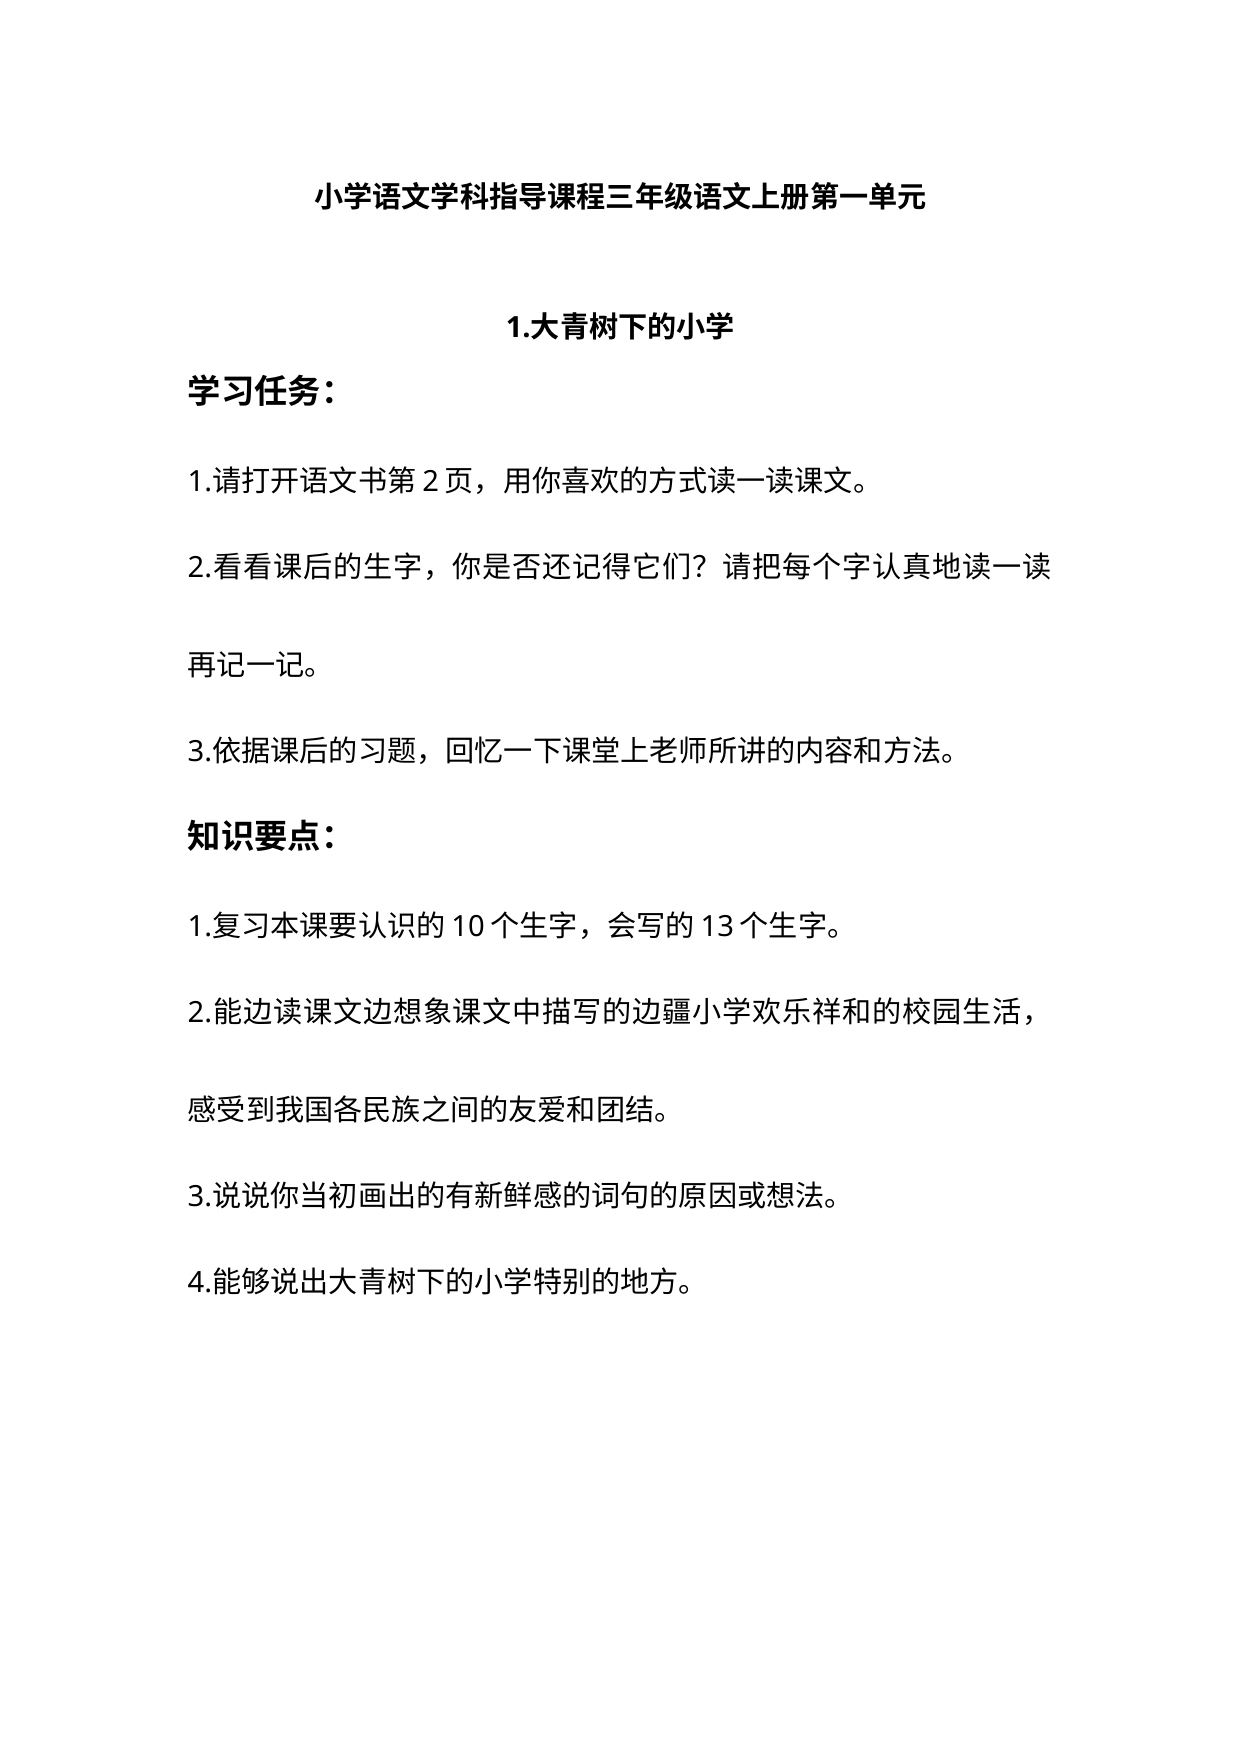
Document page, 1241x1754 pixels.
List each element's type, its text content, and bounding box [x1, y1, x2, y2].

text 4.能够说出大青树下的小学特别的地方。 [187, 1247, 1053, 1312]
text 小学语文学科指导课程三年级语文上册第一单元 [187, 162, 1053, 227]
text 1.复习本课要认识的10个生字，会写的13个生字。 [187, 891, 1053, 956]
text 1.大青树下的小学 [187, 292, 1053, 357]
text 3.说说你当初画出的有新鲜感的词句的原因或想法。 [187, 1161, 1053, 1226]
text 2.能边读课文边想象课文中描写的边疆小学欢乐祥和的校园生活，感受到我国各民族之间的友爱和团结。 [187, 977, 1053, 1140]
text 知识要点： [187, 802, 1053, 867]
text 2.看看课后的生字，你是否还记得它们？请把每个字认真地读一读，再记一记。 [187, 532, 1053, 695]
text 1.请打开语文书第2页，用你喜欢的方式读一读课文。 [187, 446, 1053, 511]
text 学习任务： [187, 357, 1053, 422]
text 3.依据课后的习题，回忆一下课堂上老师所讲的内容和方法。 [187, 716, 1053, 781]
